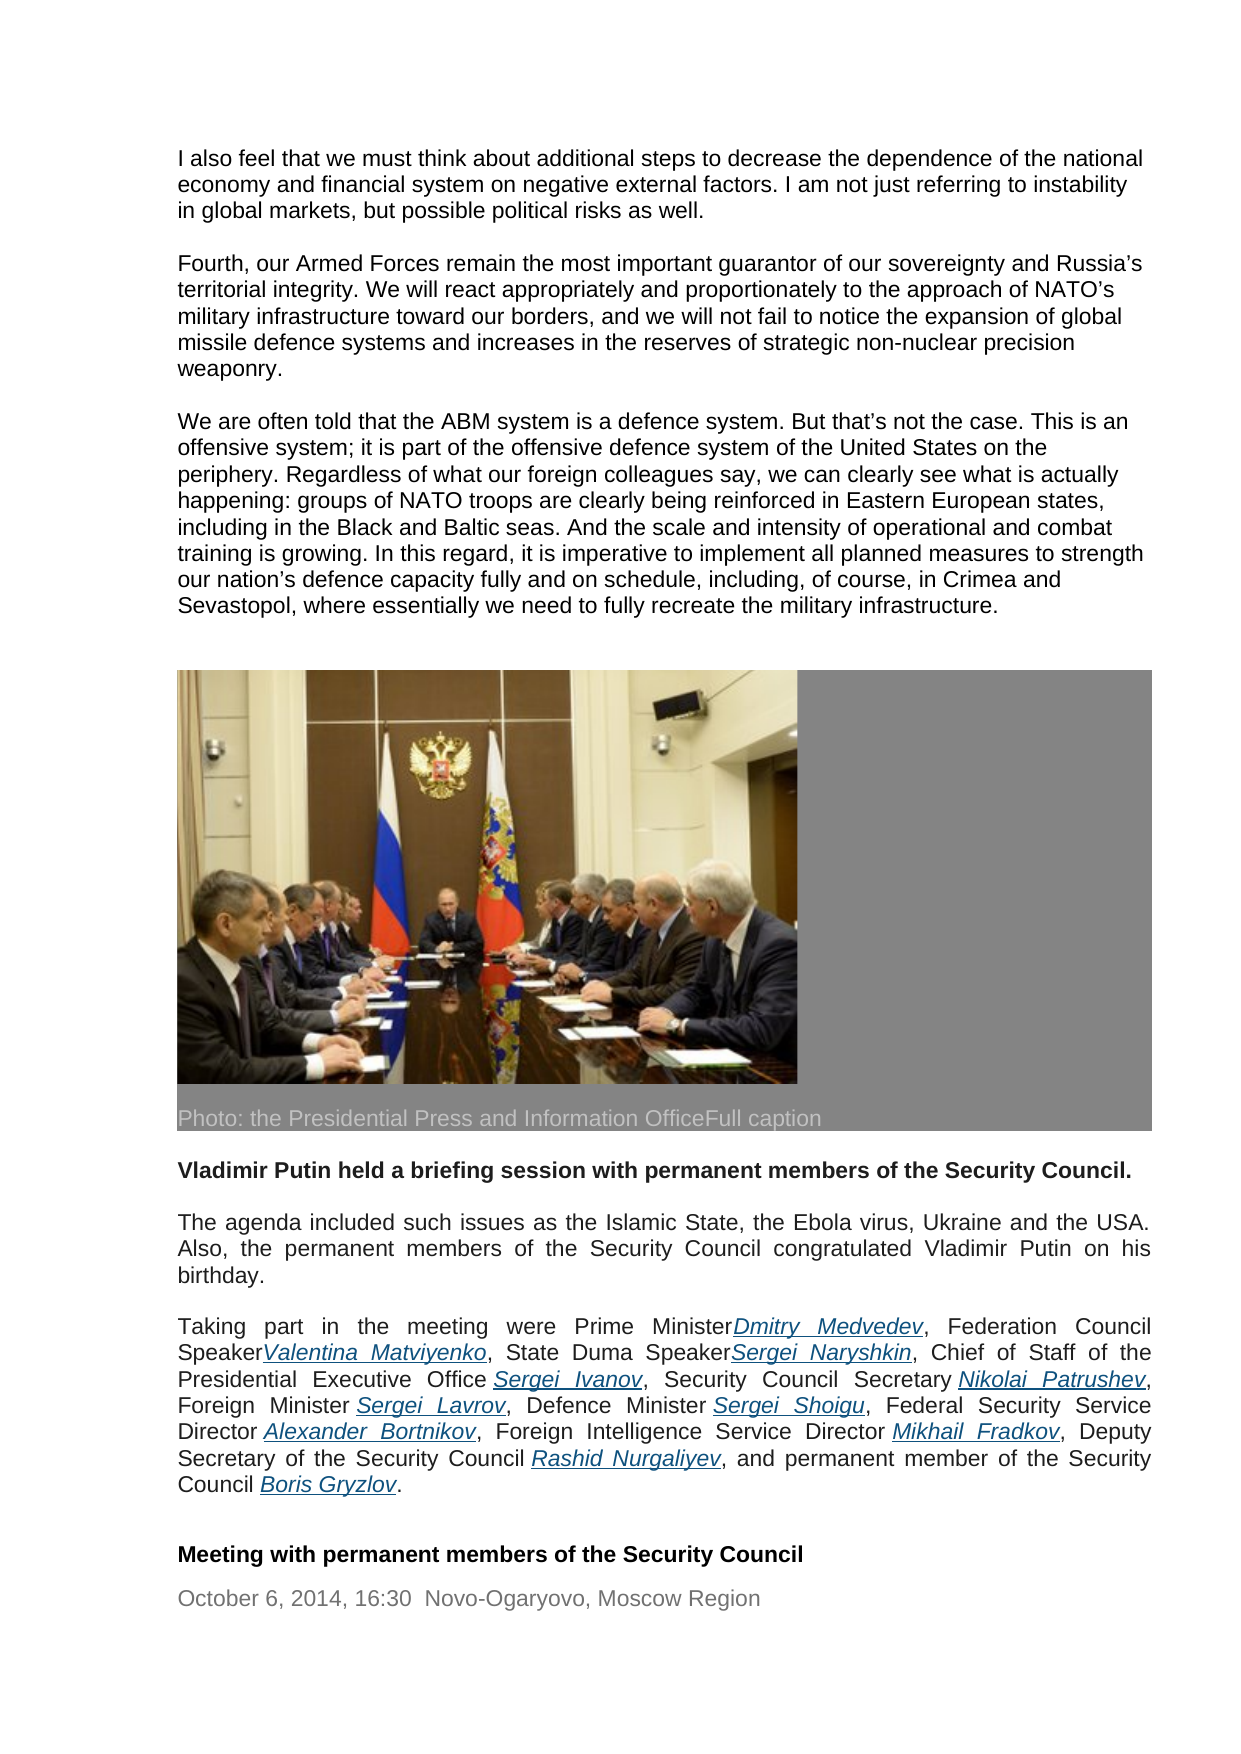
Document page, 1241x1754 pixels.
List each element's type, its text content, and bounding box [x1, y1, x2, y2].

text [177, 118, 1152, 619]
text Vladimir Putin held a briefing session with permanent members of the Security Council. [177, 1157, 1152, 1184]
text Taking part in the meeting were Prime MinisterDmitry Medvedev, Federation Council SpeakerValentina Matviyenko, State Duma SpeakerSergei Naryshkin, Chief of Staff of the Presidential Executive Office Sergei Ivanov, Security Council Secretary Nikolai Patrushev, Foreign Minister Sergei Lavrov, Defence Minister Sergei Shoigu, Federal Security Service Director Alexander Bortnikov, Foreign Intelligence Service Director Mikhail Fradkov, Deputy Secretary of the Security Council Rashid Nurgaliyev, and permanent member of the Security Council Boris Gryzlov. [177, 1313, 1152, 1497]
picture [177, 670, 798, 1084]
text Photo: the Presidential Press and Information OfficeFull caption [177, 1105, 1152, 1131]
text October 6, 2014, 16:30 Novo-Ogaryovo, Moscow Region [177, 1585, 1152, 1611]
text The agenda included such issues as the Islamic State, the Ebola virus, Ukraine and the USA. Also, the permanent members of the Security Council congratulated Vladimir Putin on his birthday. [177, 1209, 1152, 1288]
subtitle Meeting with permanent members of the Security Council [177, 1541, 839, 1568]
